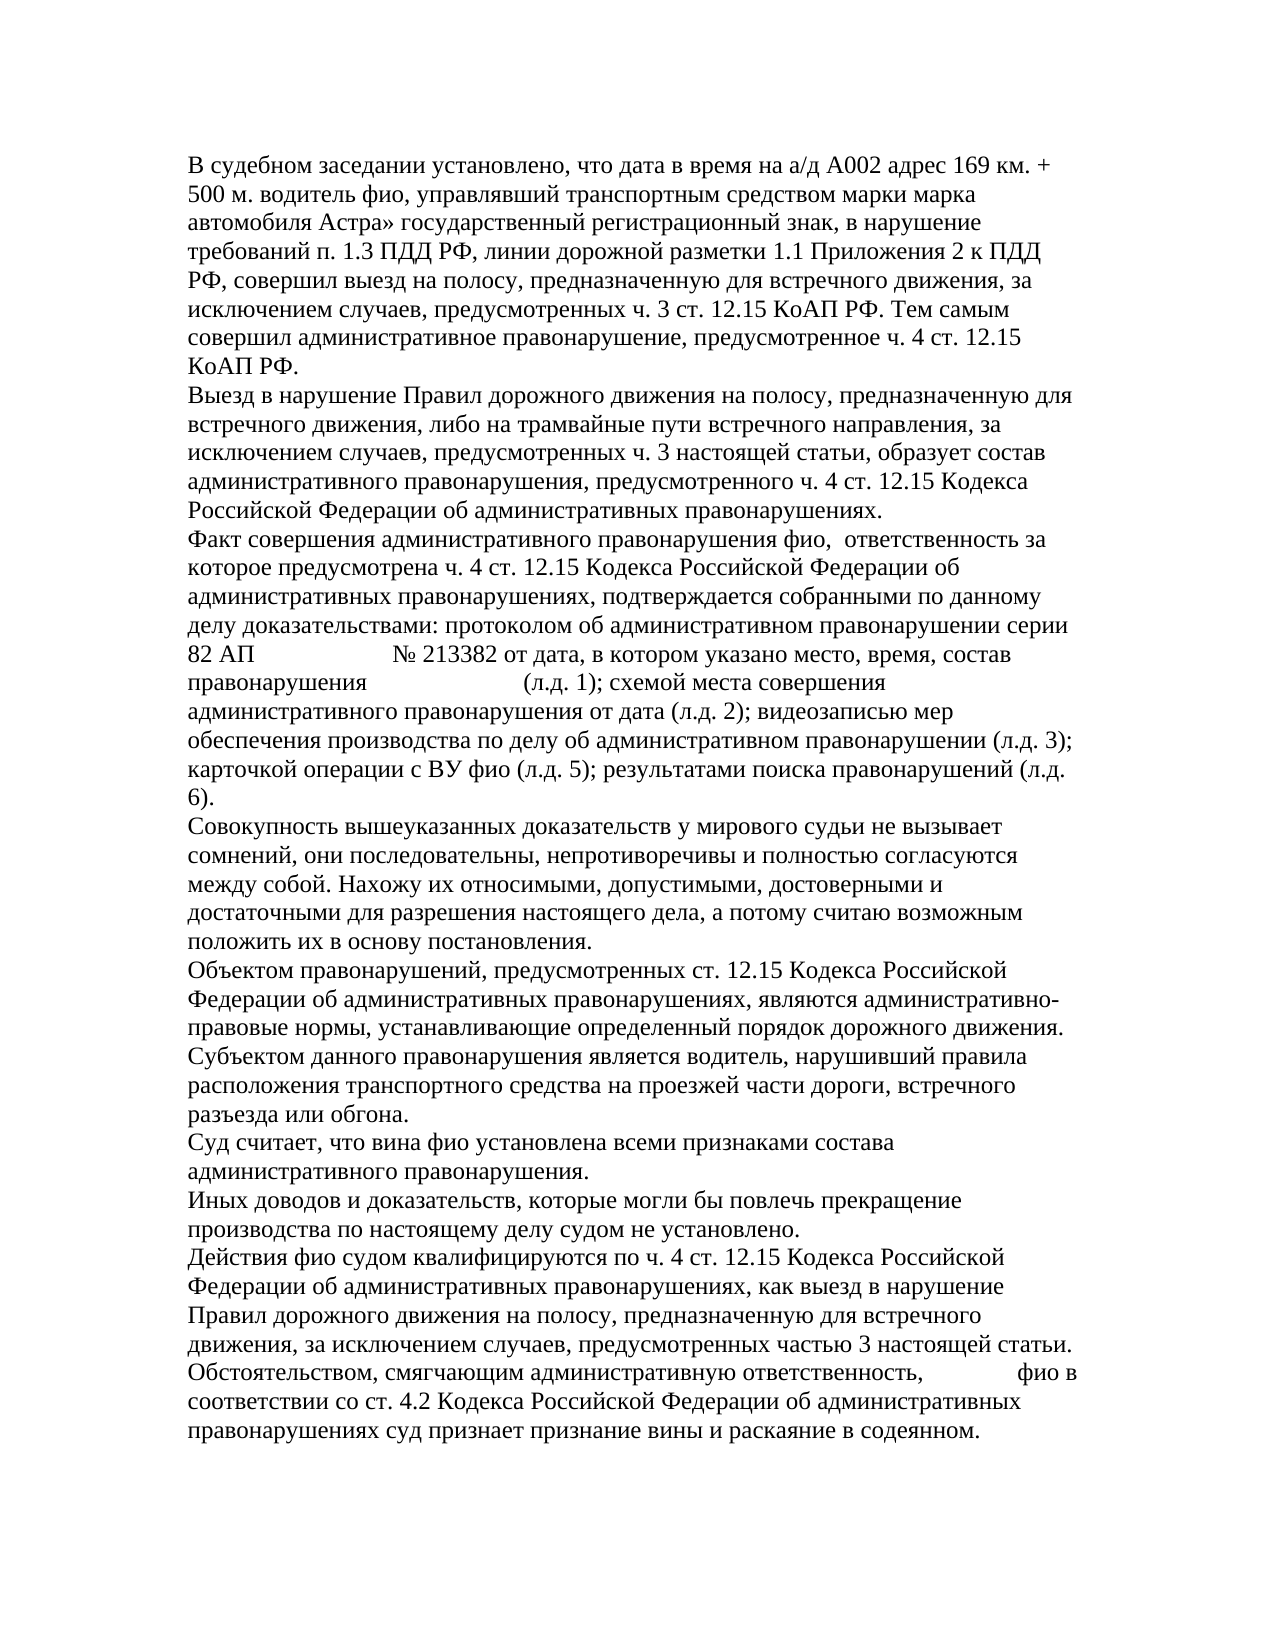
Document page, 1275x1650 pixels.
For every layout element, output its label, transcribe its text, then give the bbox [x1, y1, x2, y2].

text Обстоятельством, смягчающим административную ответственность, фио в соответствии со ст. 4.2 Кодекса Российской Федерации об административных правонарушениях суд признает признание вины и раскаяние в содеянном. [187, 1357, 1087, 1444]
text Выезд в нарушение Правил дорожного движения на полосу, предназначенную для встречного движения, либо на трамвайные пути встречного направления, за исключением случаев, предусмотренных ч. 3 настоящей статьи, образует состав административного правонарушения, предусмотренного ч. 4 ст. 12.15 Кодекса Российской Федерации об административных правонарушениях. [187, 380, 1087, 524]
text Объектом правонарушений, предусмотренных ст. 12.15 Кодекса Российской Федерации об административных правонарушениях, являются административно-правовые нормы, устанавливающие определенный порядок дорожного движения. [187, 955, 1087, 1041]
text Факт совершения административного правонарушения фио, ответственность за которое предусмотрена ч. 4 ст. 12.15 Кодекса Российской Федерации об административных правонарушениях, подтверждается собранными по данному делу доказательствами: протоколом об административном правонарушении серии 82 АП № 213382 от дата, в котором указано место, время, состав правонарушения (л.д. 1); схемой места совершения административного правонарушения от дата (л.д. 2); видеозаписью мер обеспечения производства по делу об административном правонарушении (л.д. 3); карточкой операции с ВУ фио (л.д. 5); результатами поиска правонарушений (л.д. 6). [187, 524, 1087, 811]
text Совокупность вышеуказанных доказательств у мирового судьи не вызывает сомнений, они последовательны, непротиворечивы и полностью согласуются между собой. Нахожу их относимыми, допустимыми, достоверными и достаточными для разрешения настоящего дела, а потому считаю возможным положить их в основу постановления. [187, 811, 1087, 955]
text Субъектом данного правонарушения является водитель, нарушивший правила расположения транспортного средства на проезжей части дороги, встречного разъезда или обгона. [187, 1041, 1087, 1127]
text Иных доводов и доказательств, которые могли бы повлечь прекращение производства по настоящему делу судом не установлено. [187, 1185, 1087, 1242]
text Действия фио судом квалифицируются по ч. 4 ст. 12.15 Кодекса Российской Федерации об административных правонарушениях, как выезд в нарушение Правил дорожного движения на полосу, предназначенную для встречного движения, за исключением случаев, предусмотренных частью 3 настоящей статьи. [187, 1242, 1087, 1357]
text В судебном заседании установлено, что дата в время на а/д А002 адрес 169 км. + 500 м. водитель фио, управлявший транспортным средством марки марка автомобиля Астра» государственный регистрационный знак, в нарушение требований п. 1.3 ПДД РФ, линии дорожной разметки 1.1 Приложения 2 к ПДД РФ, совершил выезд на полосу, предназначенную для встречного движения, за исключением случаев, предусмотренных ч. 3 ст. 12.15 КоАП РФ. Тем самым совершил административное правонарушение, предусмотренное ч. 4 ст. 12.15 КоАП РФ. [187, 150, 1087, 380]
text Суд считает, что вина фио установлена всеми признаками состава административного правонарушения. [187, 1127, 1087, 1185]
